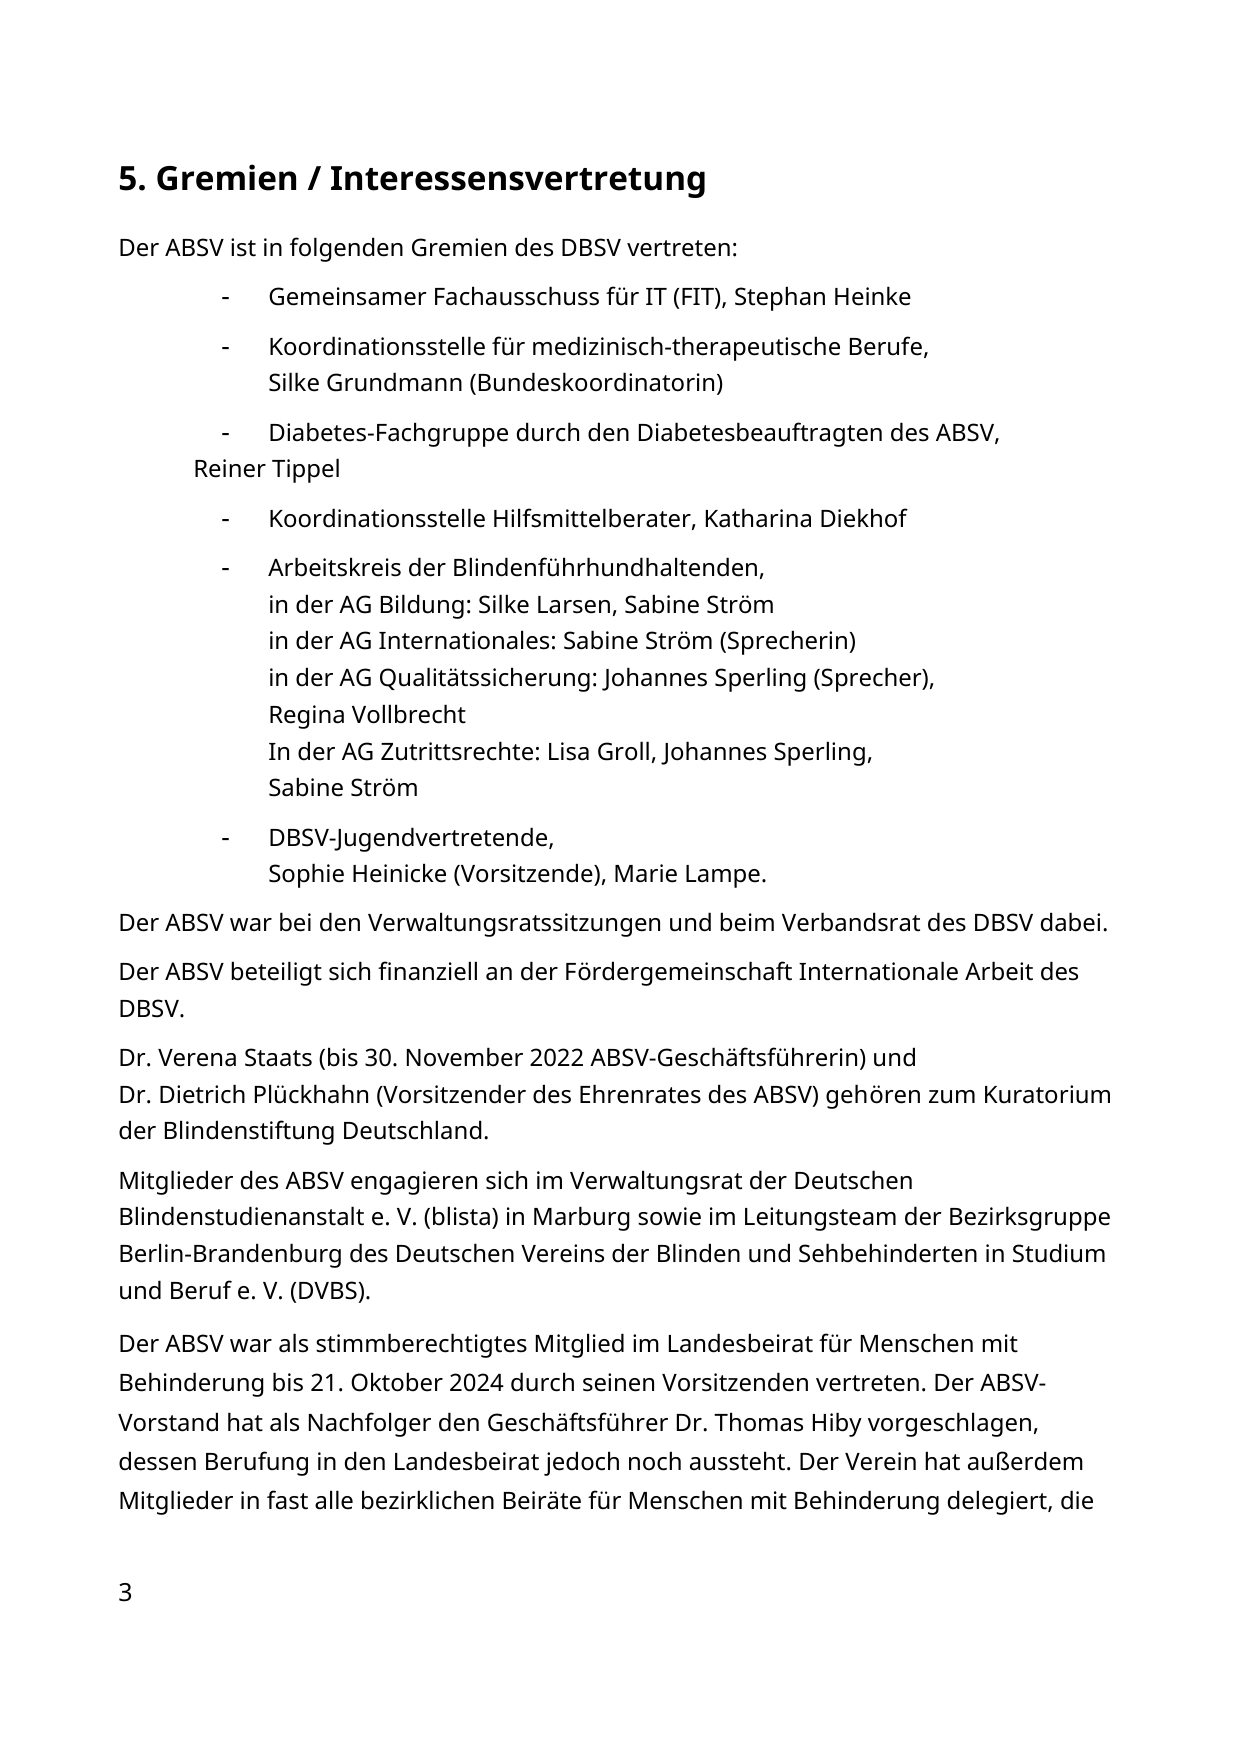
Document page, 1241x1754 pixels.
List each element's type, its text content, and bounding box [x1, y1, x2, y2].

list Koordinationsstelle für medizinisch-therapeutische Berufe, Silke Grundmann (Bundeskoordinatorin) [155, 329, 1122, 399]
text Der ABSV ist in folgenden Gremien des DBSV vertreten: [118, 231, 1122, 263]
list Koordinationsstelle Hilfsmittelberater, Katharina Diekhof [155, 501, 1122, 534]
list Gemeinsamer Fachausschuss für IT (FIT), Stephan Heinke [155, 280, 1122, 313]
list Gremien / Interessensvertretung [118, 154, 1122, 200]
list Diabetes-Fachgruppe durch den Diabetesbeauftragten des ABSV, Reiner Tippel [155, 415, 1122, 485]
text Der ABSV war bei den Verwaltungsratssitzungen und beim Verbandsrat des DBSV dabei. [118, 905, 1122, 938]
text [118, 1327, 1122, 1516]
list DBSV-Jugendvertretende, Sophie Heinicke (Vorsitzende), Marie Lampe. [155, 821, 1122, 889]
text Der ABSV beteiligt sich finanziell an der Fördergemeinschaft Internationale Arbeit des DBSV. [118, 954, 1122, 1024]
text Mitglieder des ABSV engagieren sich im Verwaltungsrat der Deutschen Blindenstudienanstalt e. V. (blista) in Marburg sowie im Leitungsteam der Bezirksgruppe Berlin-Brandenburg des Deutschen Vereins der Blinden und Sehbehinderten in Studium und Beruf e. V. (DVBS). [118, 1163, 1122, 1306]
list Arbeitskreis der Blindenführhundhaltenden, in der AG Bildung: Silke Larsen, Sabine Ström in der AG Internationales: Sabine Ström (Sprecherin) in der AG Qualitätssicherung: Johannes Sperling (Sprecher), Regina Vollbrecht In der AG Zutrittsrechte: Lisa Groll, Johannes Sperling, Sabine Ström [155, 551, 1122, 804]
text Dr. Verena Staats (bis 30. November 2022 ABSV-Geschäftsführerin) und Dr. Dietrich Plückhahn (Vorsitzender des Ehrenrates des ABSV) gehören zum Kuratorium der Blindenstiftung Deutschland. [118, 1041, 1122, 1147]
